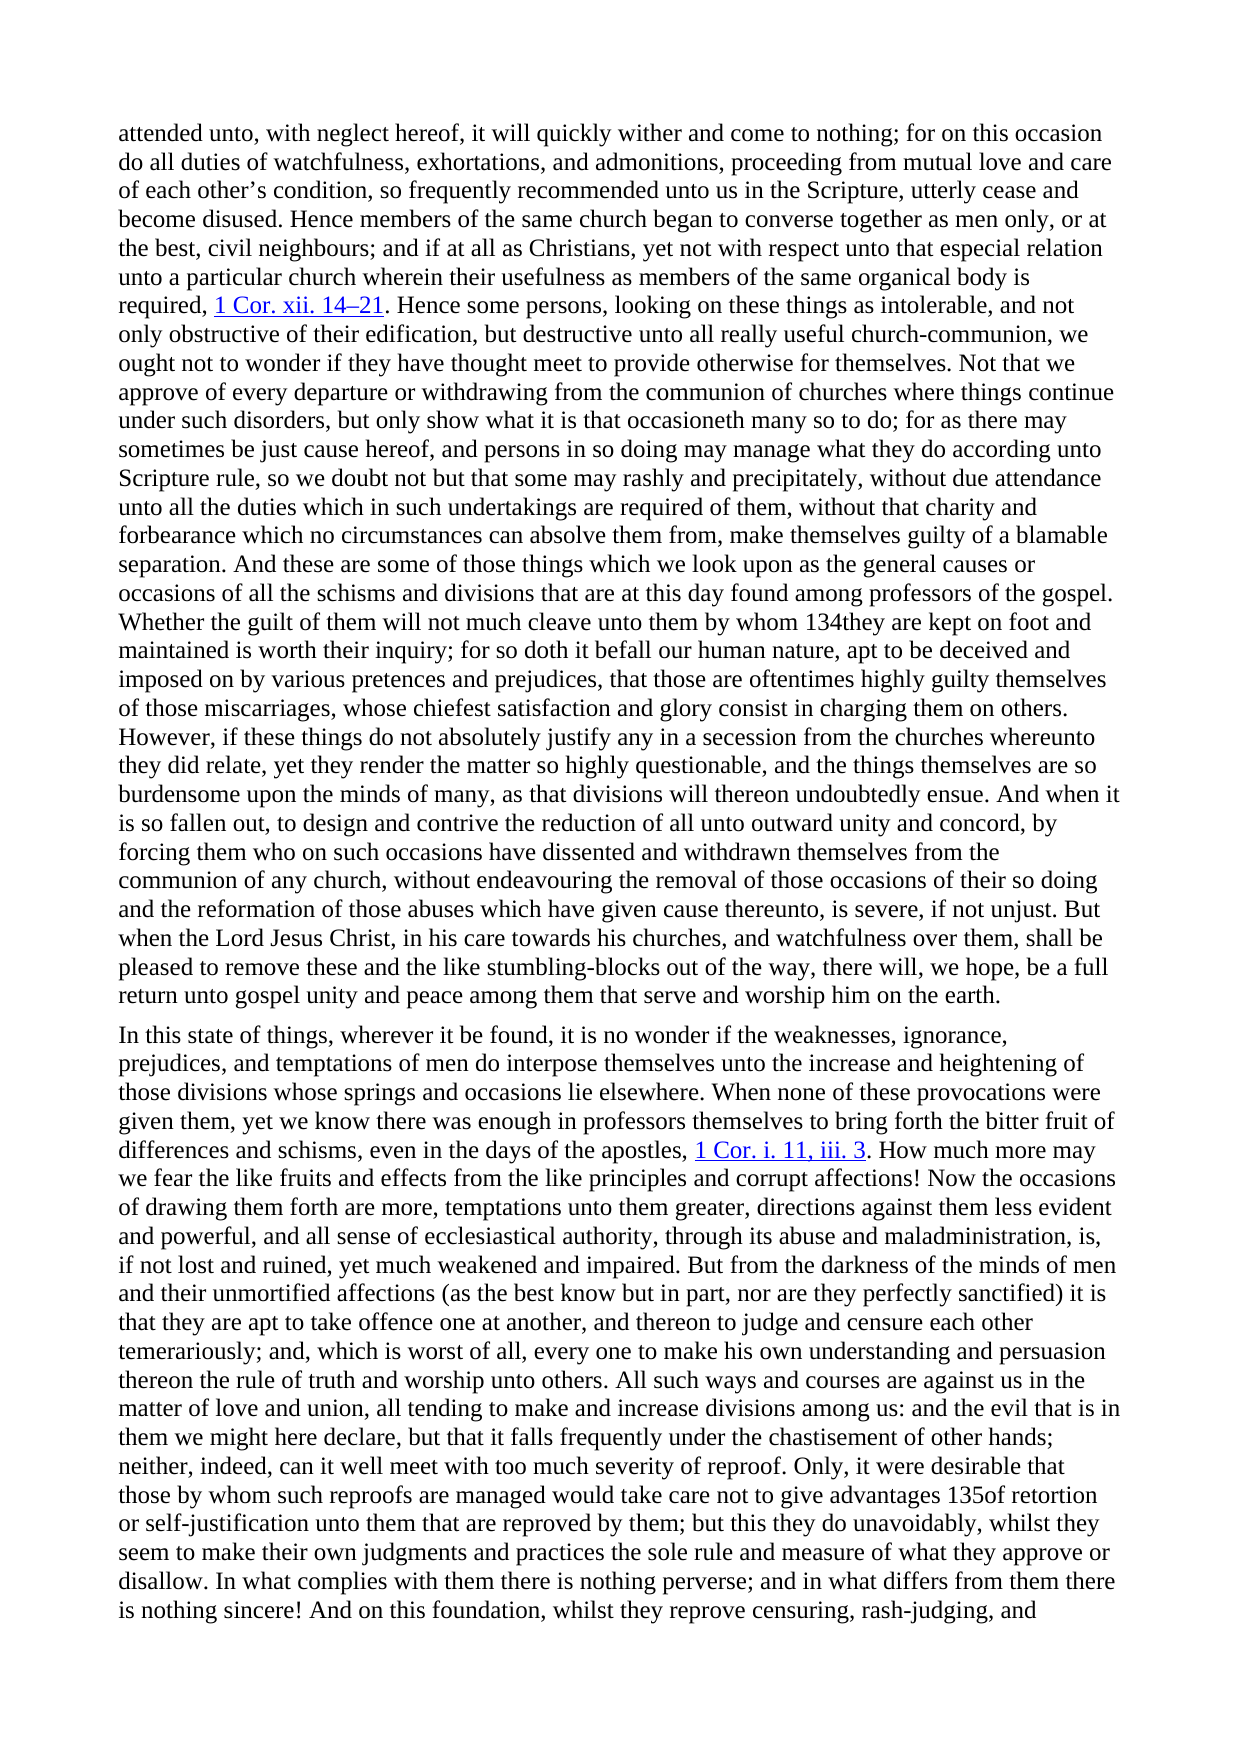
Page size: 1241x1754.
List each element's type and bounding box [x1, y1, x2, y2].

text [118, 118, 1122, 1009]
text [118, 1020, 1122, 1623]
